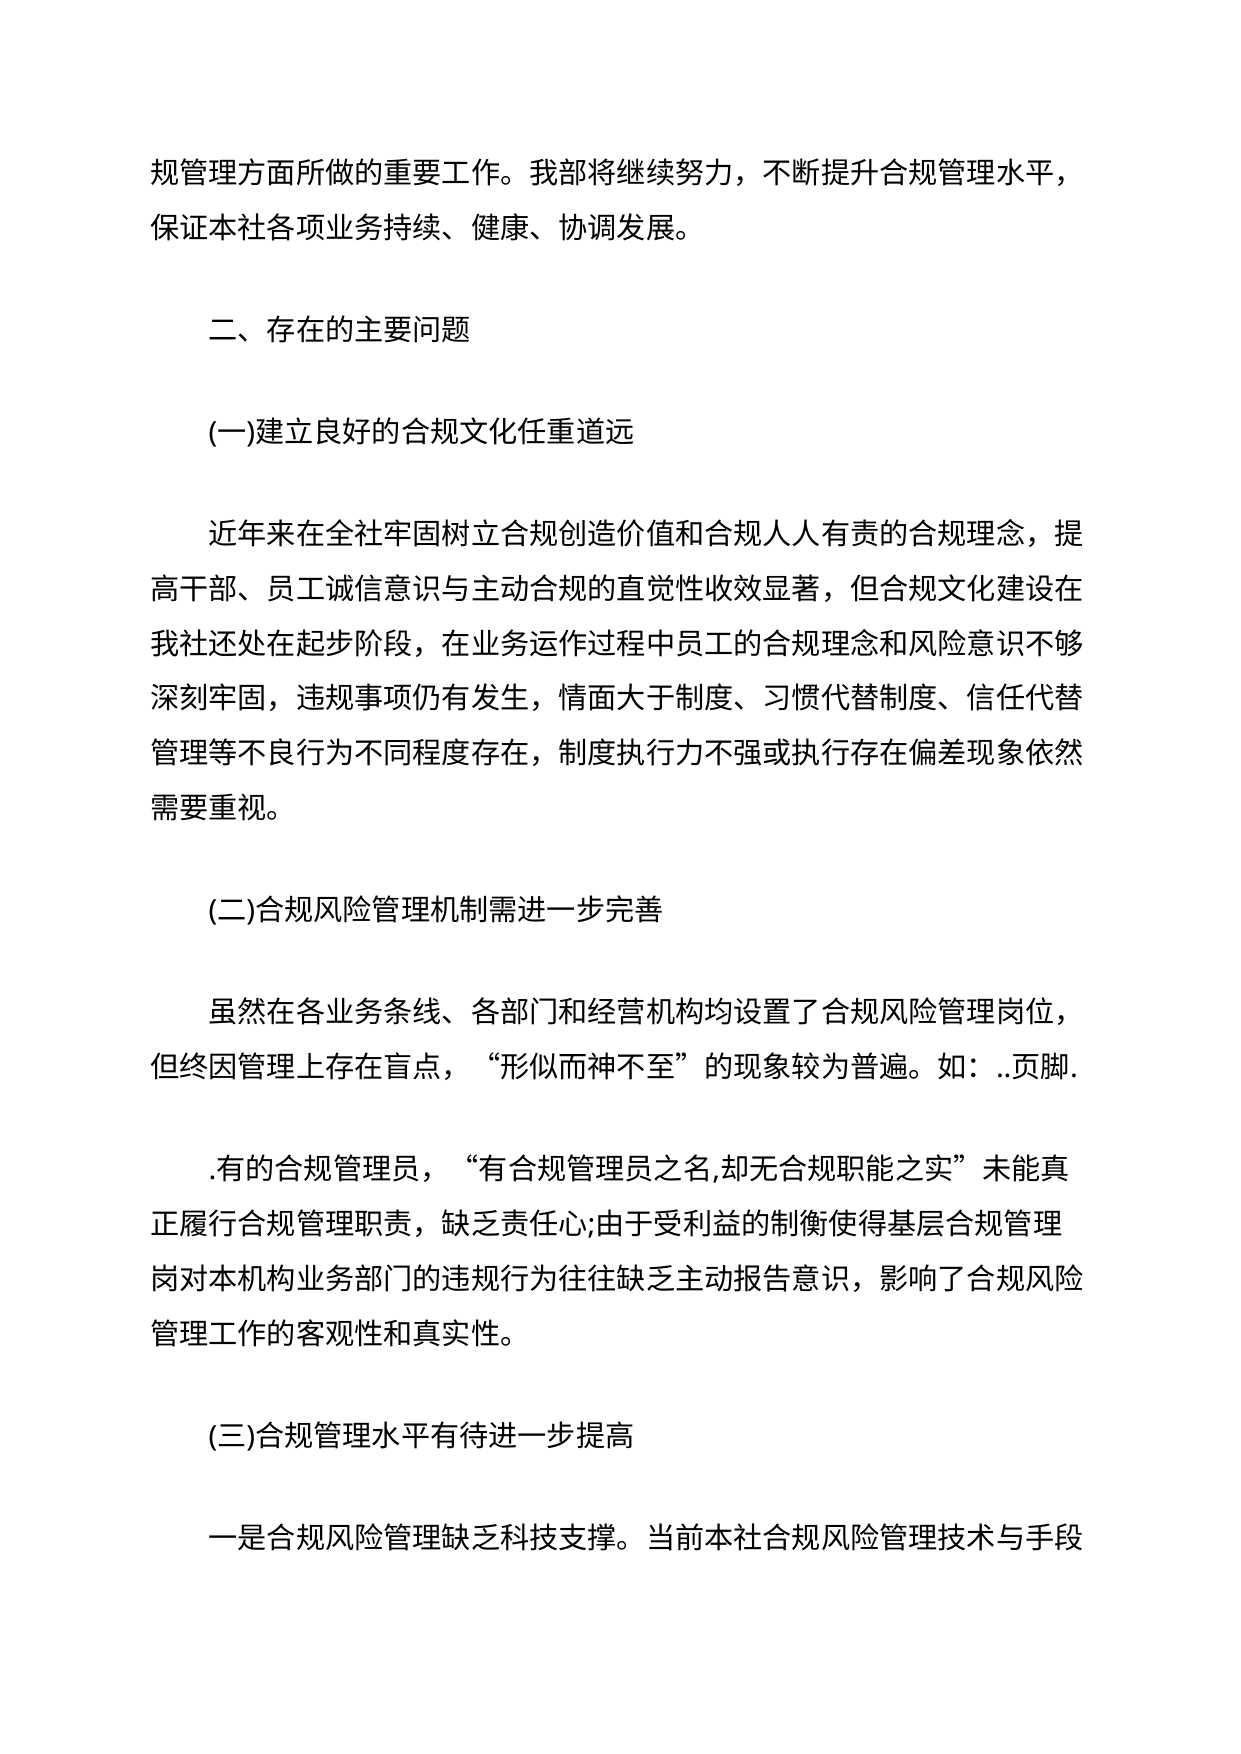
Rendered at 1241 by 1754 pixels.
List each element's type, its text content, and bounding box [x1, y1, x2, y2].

text (二)合规风险管理机制需进一步完善 [150, 887, 1090, 929]
text 二、存在的主要问题 [150, 307, 1090, 349]
text (三)合规管理水平有待进一步提高 [150, 1412, 1090, 1454]
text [150, 150, 1090, 247]
text 近年来在全社牢固树立合规创造价值和合规人人有责的合规理念，提高干部、员工诚信意识与主动合规的直觉性收效显著，但合规文化建设在我社还处在起步阶段，在业务运作过程中员工的合规理念和风险意识不够深刻牢固，违规事项仍有发生，情面大于制度、习惯代替制度、信任代替管理等不良行为不同程度存在，制度执行力不强或执行存在偏差现象依然需要重视。 [150, 510, 1090, 827]
text 虽然在各业务条线、各部门和经营机构均设置了合规风险管理岗位，但终因管理上存在盲点，“形似而神不至”的现象较为普遍。如：..页脚. [150, 989, 1090, 1086]
text (一)建立良好的合规文化任重道远 [150, 408, 1090, 451]
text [150, 1514, 1090, 1556]
text .有的合规管理员，“有合规管理员之名,却无合规职能之实”未能真正履行合规管理职责，缺乏责任心;由于受利益的制衡使得基层合规管理岗对本机构业务部门的违规行为往往缺乏主动报告意识，影响了合规风险管理工作的客观性和真实性。 [150, 1146, 1090, 1353]
